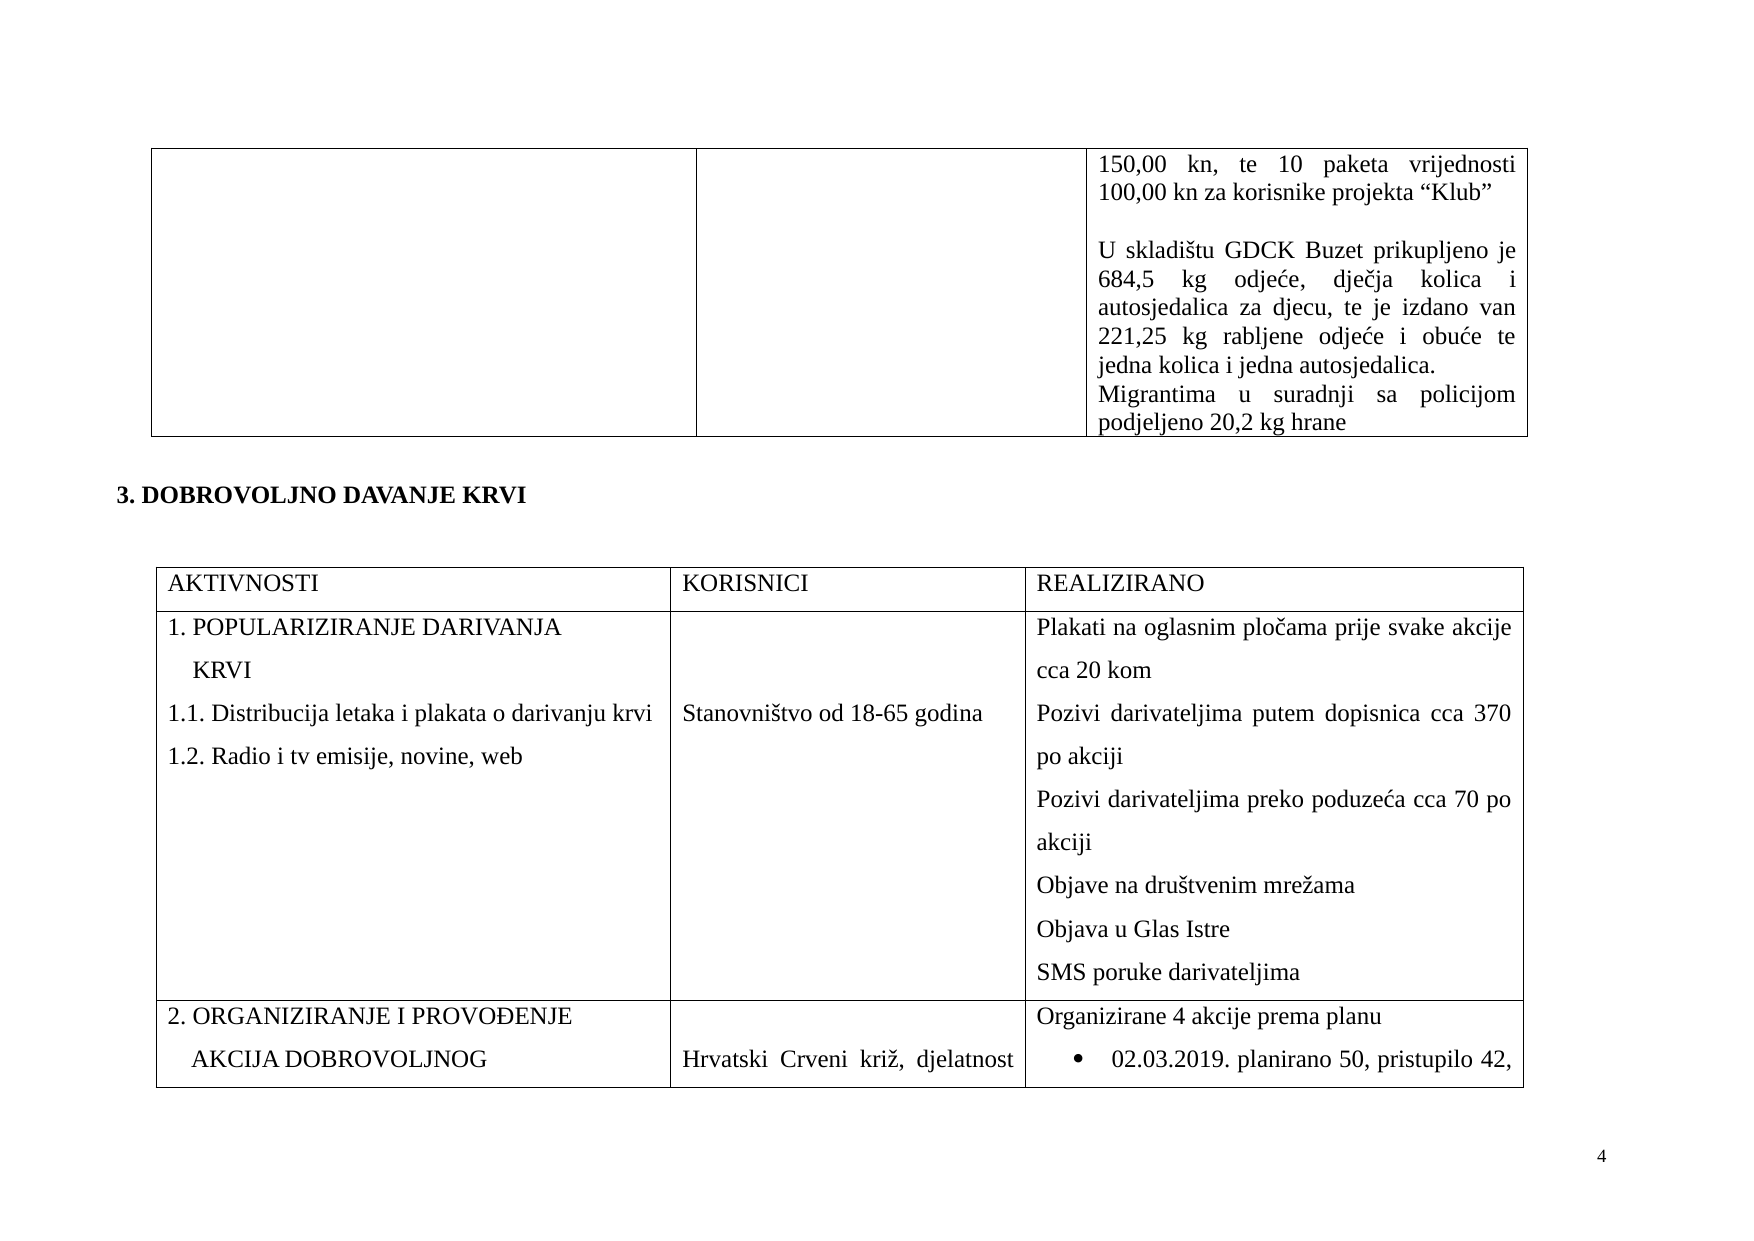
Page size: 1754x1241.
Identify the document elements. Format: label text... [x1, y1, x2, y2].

table_cell 1. POPULARIZIRANJE DARIVANJA KRVI 1.1. Distribucija letaka i plakata o darivanju krvi 1.2. Radio i tv emisije, novine, web [157, 612, 670, 1000]
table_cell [1026, 1001, 1523, 1087]
table_header AKTIVNOSTI [157, 568, 670, 611]
table_header KORISNICI [671, 568, 1025, 611]
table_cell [697, 149, 1086, 436]
text 3. DOBROVOLJNO DAVANJE KRVI [73, 480, 1606, 509]
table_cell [671, 1001, 1025, 1087]
table_cell Plakati na oglasnim pločama prije svake akcije cca 20 kom Pozivi darivateljima putem dopisnica cca 370 po akciji Pozivi darivateljima preko poduzeća cca 70 po akciji Objave na društvenim mrežama Objava u Glas Istre SMS poruke darivateljima [1026, 612, 1523, 1000]
table_header REALIZIRANO [1026, 568, 1523, 611]
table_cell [157, 1001, 670, 1087]
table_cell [152, 149, 696, 436]
table_cell Stanovništvo od 18-65 godina [671, 612, 1025, 1000]
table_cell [1087, 149, 1527, 436]
